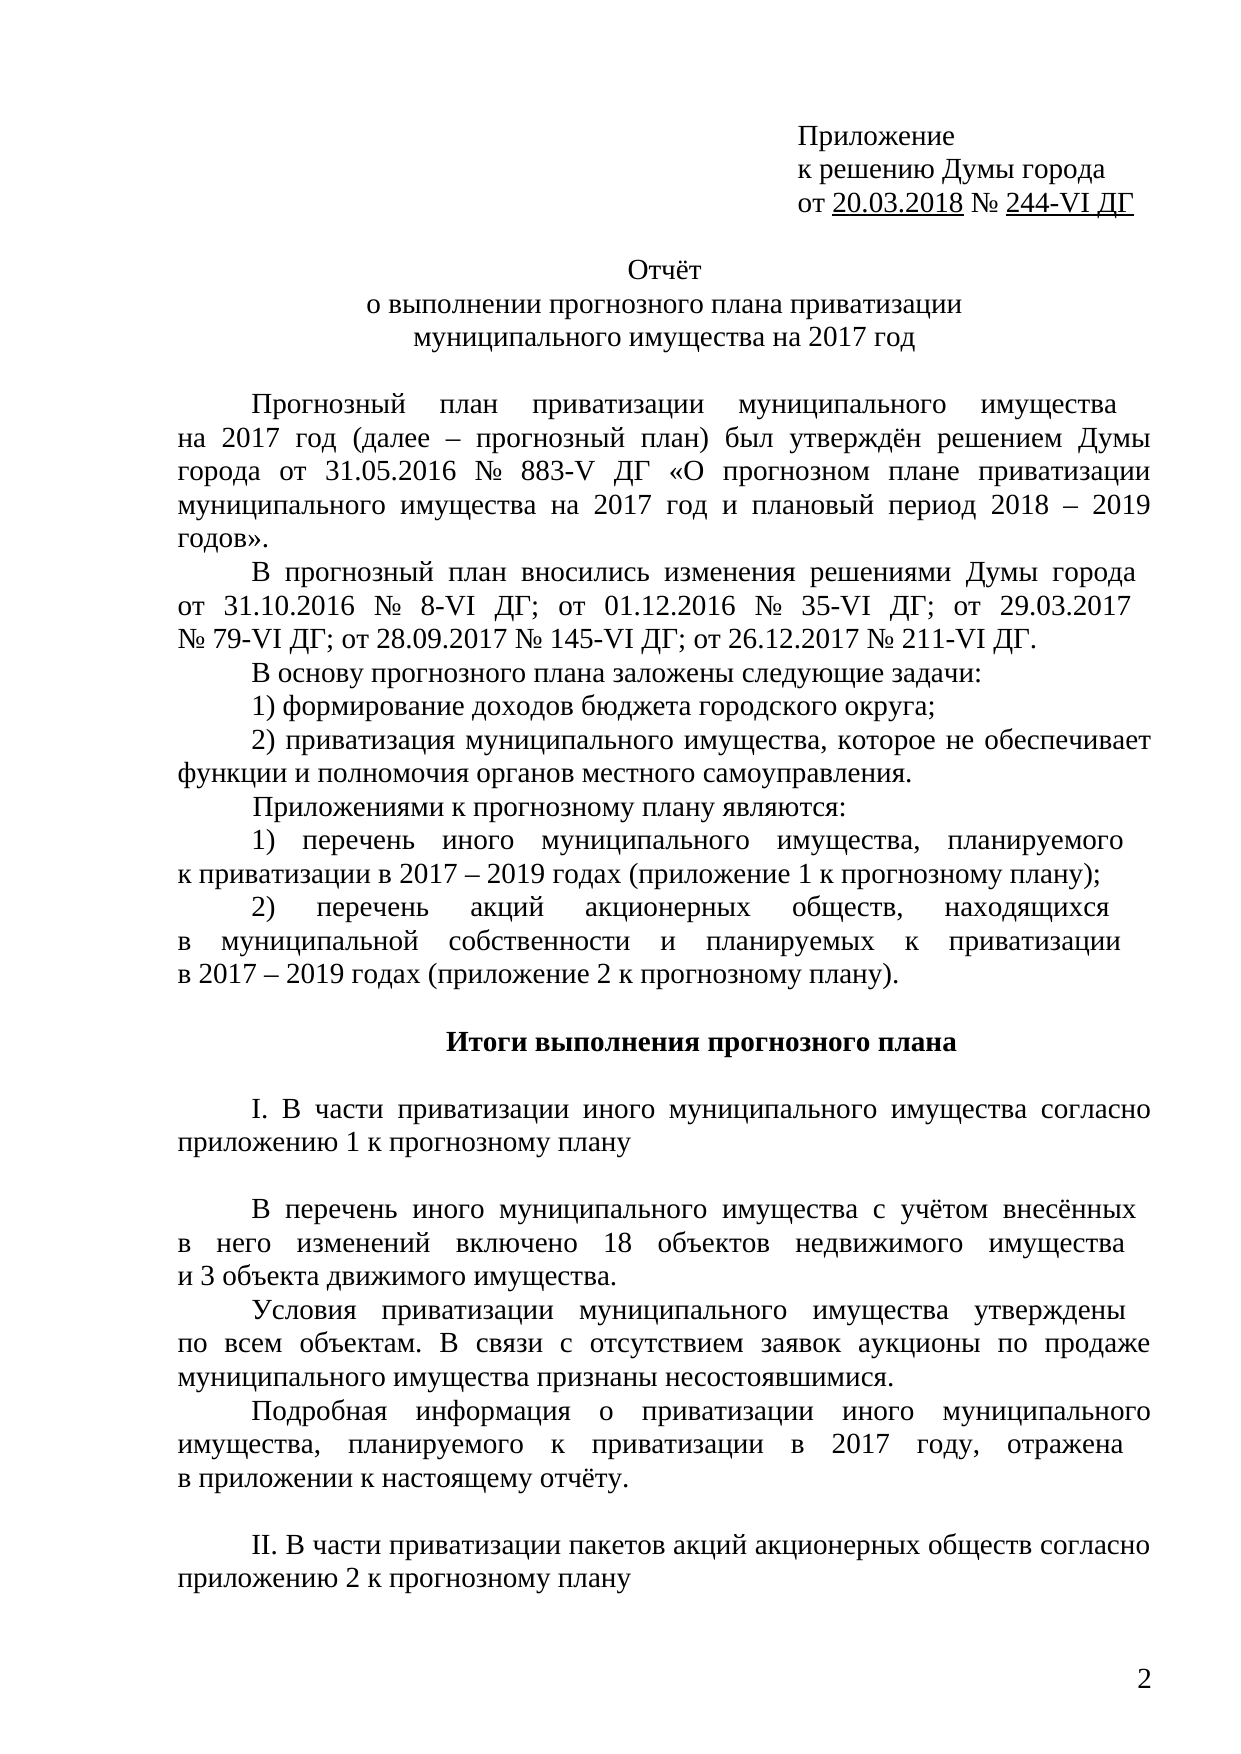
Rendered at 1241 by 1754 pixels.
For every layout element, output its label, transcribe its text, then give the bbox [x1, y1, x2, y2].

text Итоги выполнения прогнозного плана [177, 1024, 1152, 1057]
text от 20.03.2018 № 244-VI ДГ [797, 185, 1152, 219]
text I. В части приватизации иного муниципального имущества согласно приложению 1 к прогнозному плану [177, 1091, 1152, 1158]
text Приложениями к прогнозному плану являются: [177, 789, 1152, 822]
text Прогнозный план приватизации муниципального имущества на 2017 год (далее – прогнозный план) был утверждён решением Думы города от 31.05.2016 № 883-V ДГ «О прогнозном плане приватизации муниципального имущества на 2017 год и плановый период 2018 – 2019 годов». [177, 386, 1152, 554]
text Приложение [797, 118, 1152, 152]
text Отчёт [177, 252, 1152, 286]
text 1) перечень иного муниципального имущества, планируемого к приватизации в 2017 – 2019 годах (приложение 1 к прогнозному плану); [177, 822, 1152, 889]
text 2) перечень акций акционерных обществ, находящихся в муниципальной собственности и планируемых к приватизации в 2017 – 2019 годах (приложение 2 к прогнозному плану). [177, 889, 1152, 990]
text муниципального имущества на 2017 год [177, 319, 1152, 353]
text В основу прогнозного плана заложены следующие задачи: [177, 655, 1152, 688]
text В перечень иного муниципального имущества с учётом внесённых в него изменений включено 18 объектов недвижимого имущества и 3 объекта движимого имущества. [177, 1191, 1152, 1292]
text Подробная информация о приватизации иного муниципального имущества, планируемого к приватизации в 2017 году, отражена в приложении к настоящему отчёту. [177, 1393, 1152, 1493]
text В прогнозный план вносились изменения решениями Думы города от 31.10.2016 № 8-VI ДГ; от 01.12.2016 № 35-VI ДГ; от 29.03.2017 № 79-VI ДГ; от 28.09.2017 № 145-VI ДГ; от 26.12.2017 № 211-VI ДГ. [177, 554, 1152, 655]
text Условия приватизации муниципального имущества утверждены по всем объектам. В связи с отсутствием заявок аукционы по продаже муниципального имущества признаны несостоявшимися. [177, 1292, 1152, 1393]
text к решению Думы города [797, 152, 1152, 185]
text 2) приватизация муниципального имущества, которое не обеспечивает функции и полномочия органов местного самоуправления. [177, 722, 1152, 789]
text 1) формирование доходов бюджета городского округа; [177, 688, 1152, 722]
text о выполнении прогнозного плана приватизации [177, 286, 1152, 319]
text II. В части приватизации пакетов акций акционерных обществ согласно приложению 2 к прогнозному плану [177, 1527, 1152, 1594]
